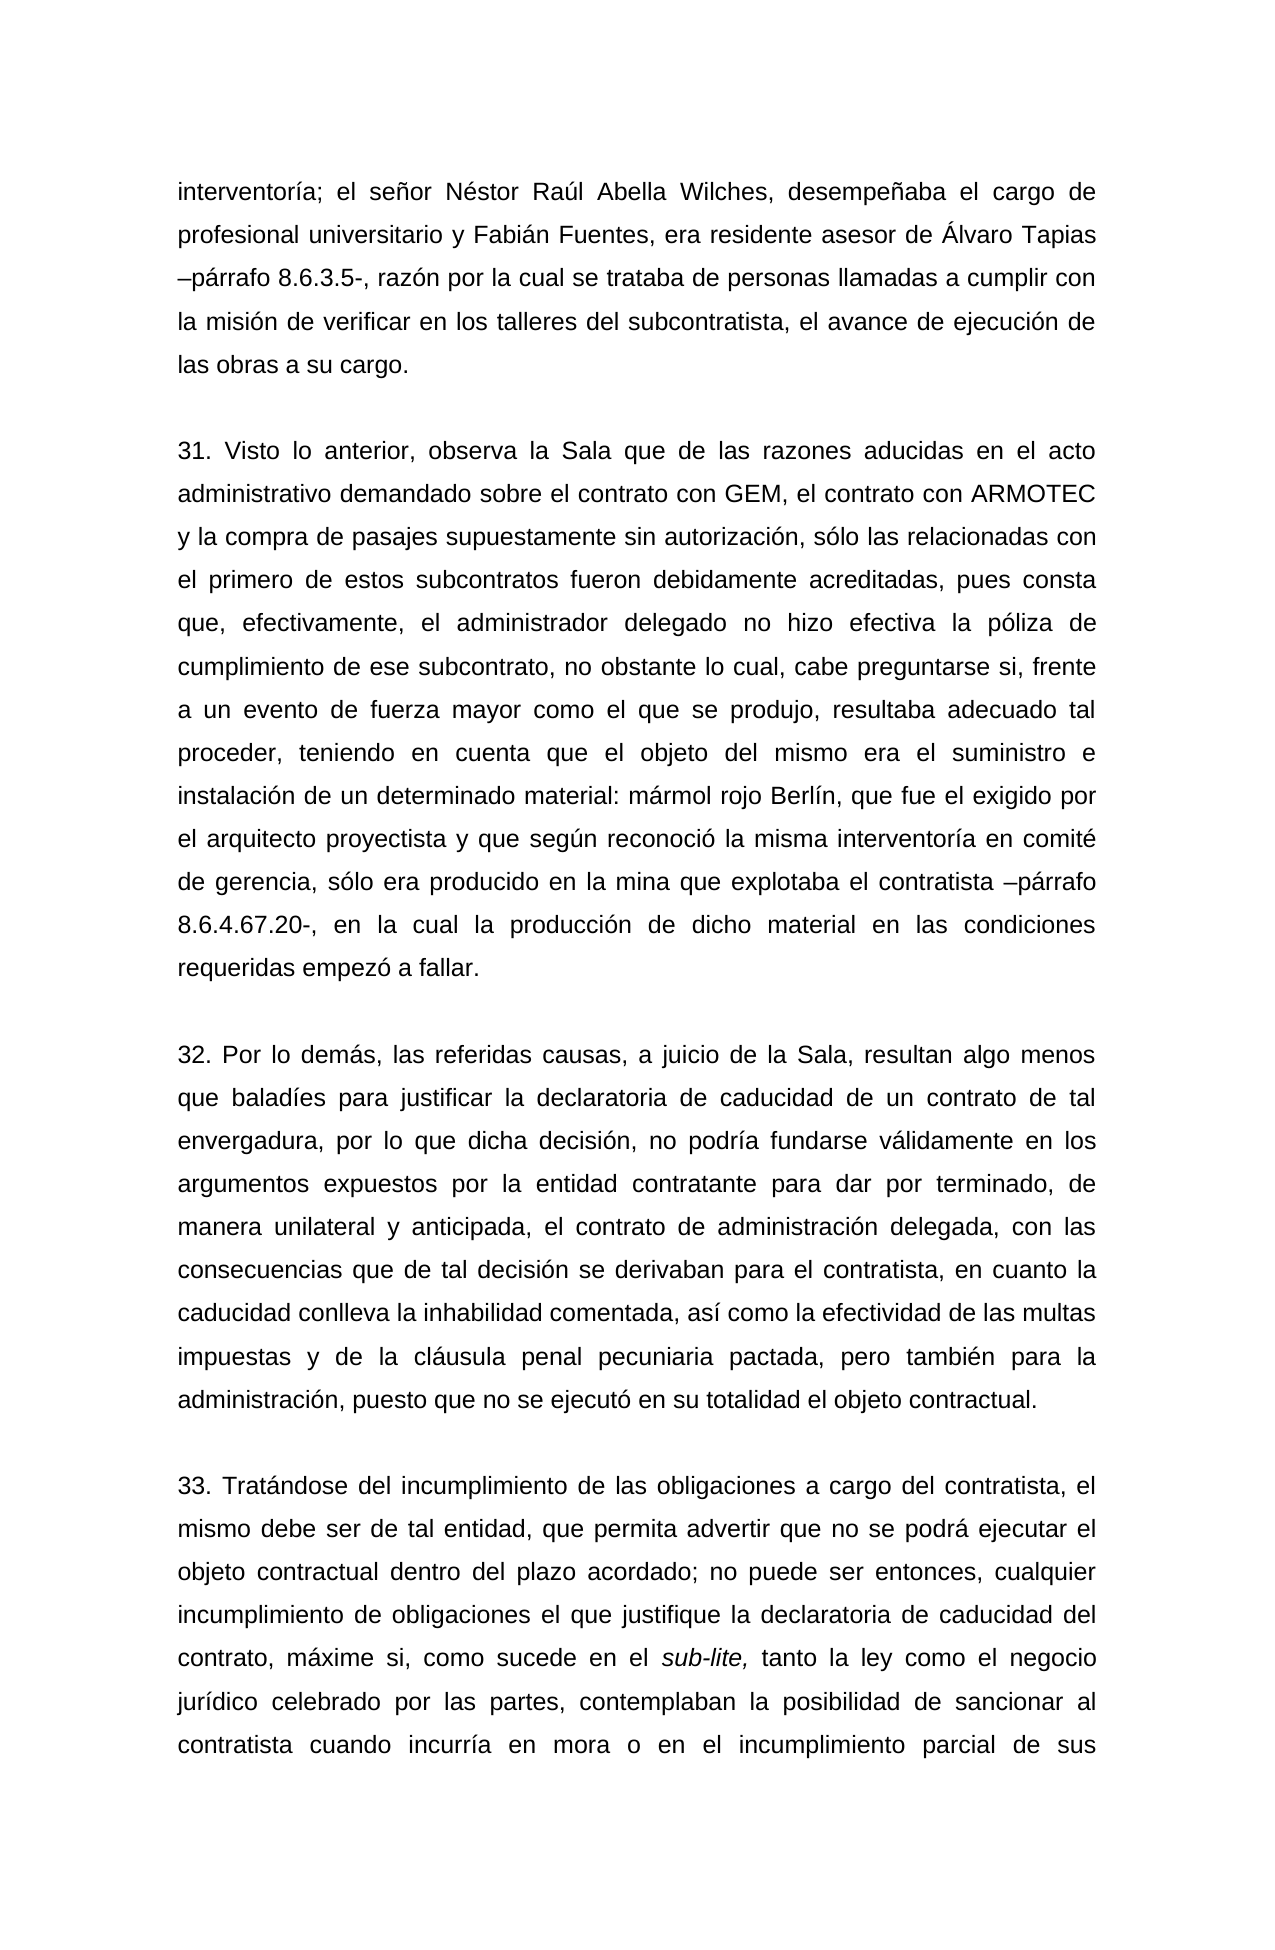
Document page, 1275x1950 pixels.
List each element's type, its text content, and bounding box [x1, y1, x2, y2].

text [177, 177, 1098, 378]
text 32. Por lo demás, las referidas causas, a juicio de la Sala, resultan algo menos que baladíes para justificar la declaratoria de caducidad de un contrato de tal envergadura, por lo que dicha decisión, no podría fundarse válidamente en los argumentos expuestos por la entidad contratante para dar por terminado, de manera unilateral y anticipada, el contrato de administración delegada, con las consecuencias que de tal decisión se derivaban para el contratista, en cuanto la caducidad conlleva la inhabilidad comentada, así como la efectividad de las multas impuestas y de la cláusula penal pecuniaria pactada, pero también para la administración, puesto que no se ejecutó en su totalidad el objeto contractual. [177, 1040, 1098, 1413]
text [177, 1471, 1098, 1758]
text 31. Visto lo anterior, observa la Sala que de las razones aducidas en el acto administrativo demandado sobre el contrato con GEM, el contrato con ARMOTEC y la compra de pasajes supuestamente sin autorización, sólo las relacionadas con el primero de estos subcontratos fueron debidamente acreditadas, pues consta que, efectivamente, el administrador delegado no hizo efectiva la póliza de cumplimiento de ese subcontrato, no obstante lo cual, cabe preguntarse si, frente a un evento de fuerza mayor como el que se produjo, resultaba adecuado tal proceder, teniendo en cuenta que el objeto del mismo era el suministro e instalación de un determinado material: mármol rojo Berlín, que fue el exigido por el arquitecto proyectista y que según reconoció la misma interventoría en comité de gerencia, sólo era producido en la mina que explotaba el contratista –párrafo 8.6.4.67.20-, en la cual la producción de dicho material en las condiciones requeridas empezó a fallar. [177, 436, 1098, 982]
